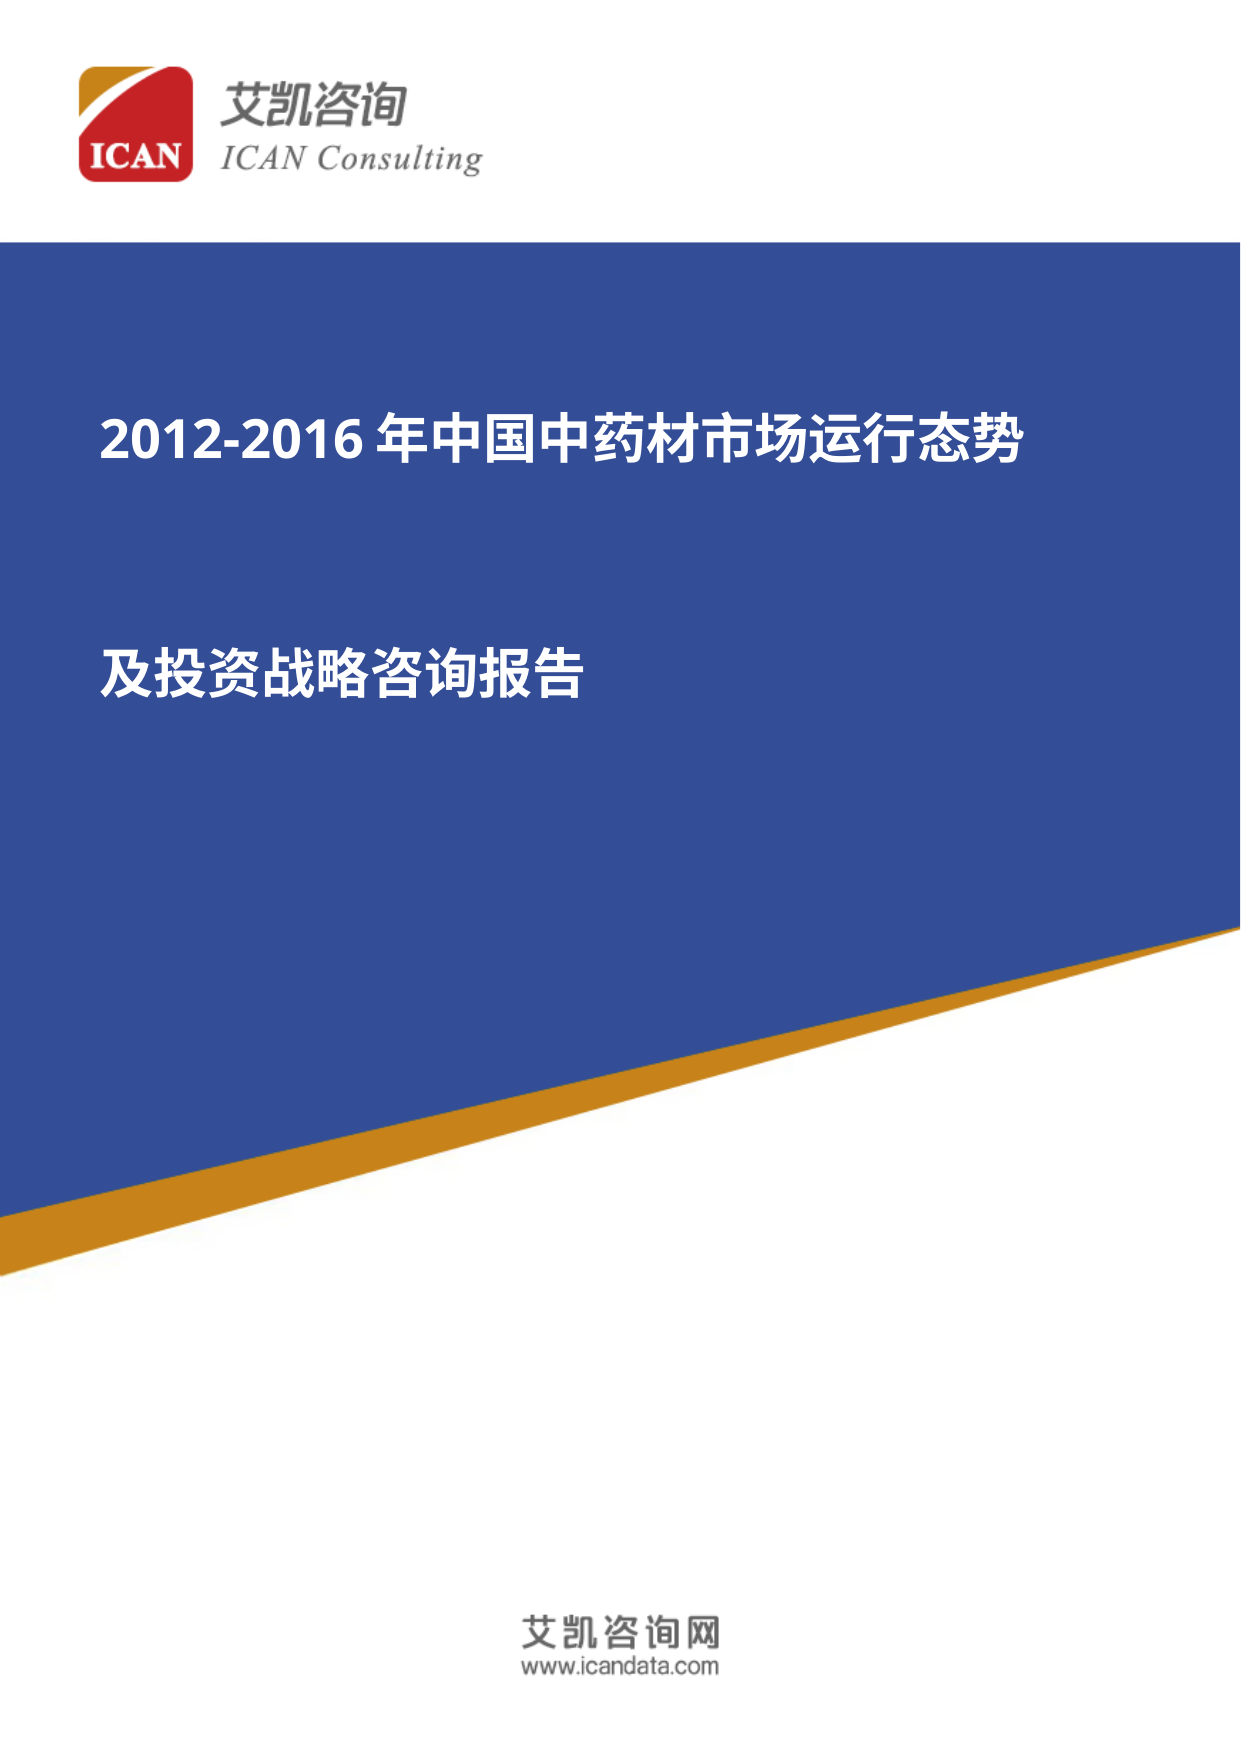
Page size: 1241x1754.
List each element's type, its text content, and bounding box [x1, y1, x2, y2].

subtitle 2012-2016年中国中药材市场运行态势及投资战略咨询报告 [99, 386, 1053, 718]
picture [0, 5, 1241, 1754]
